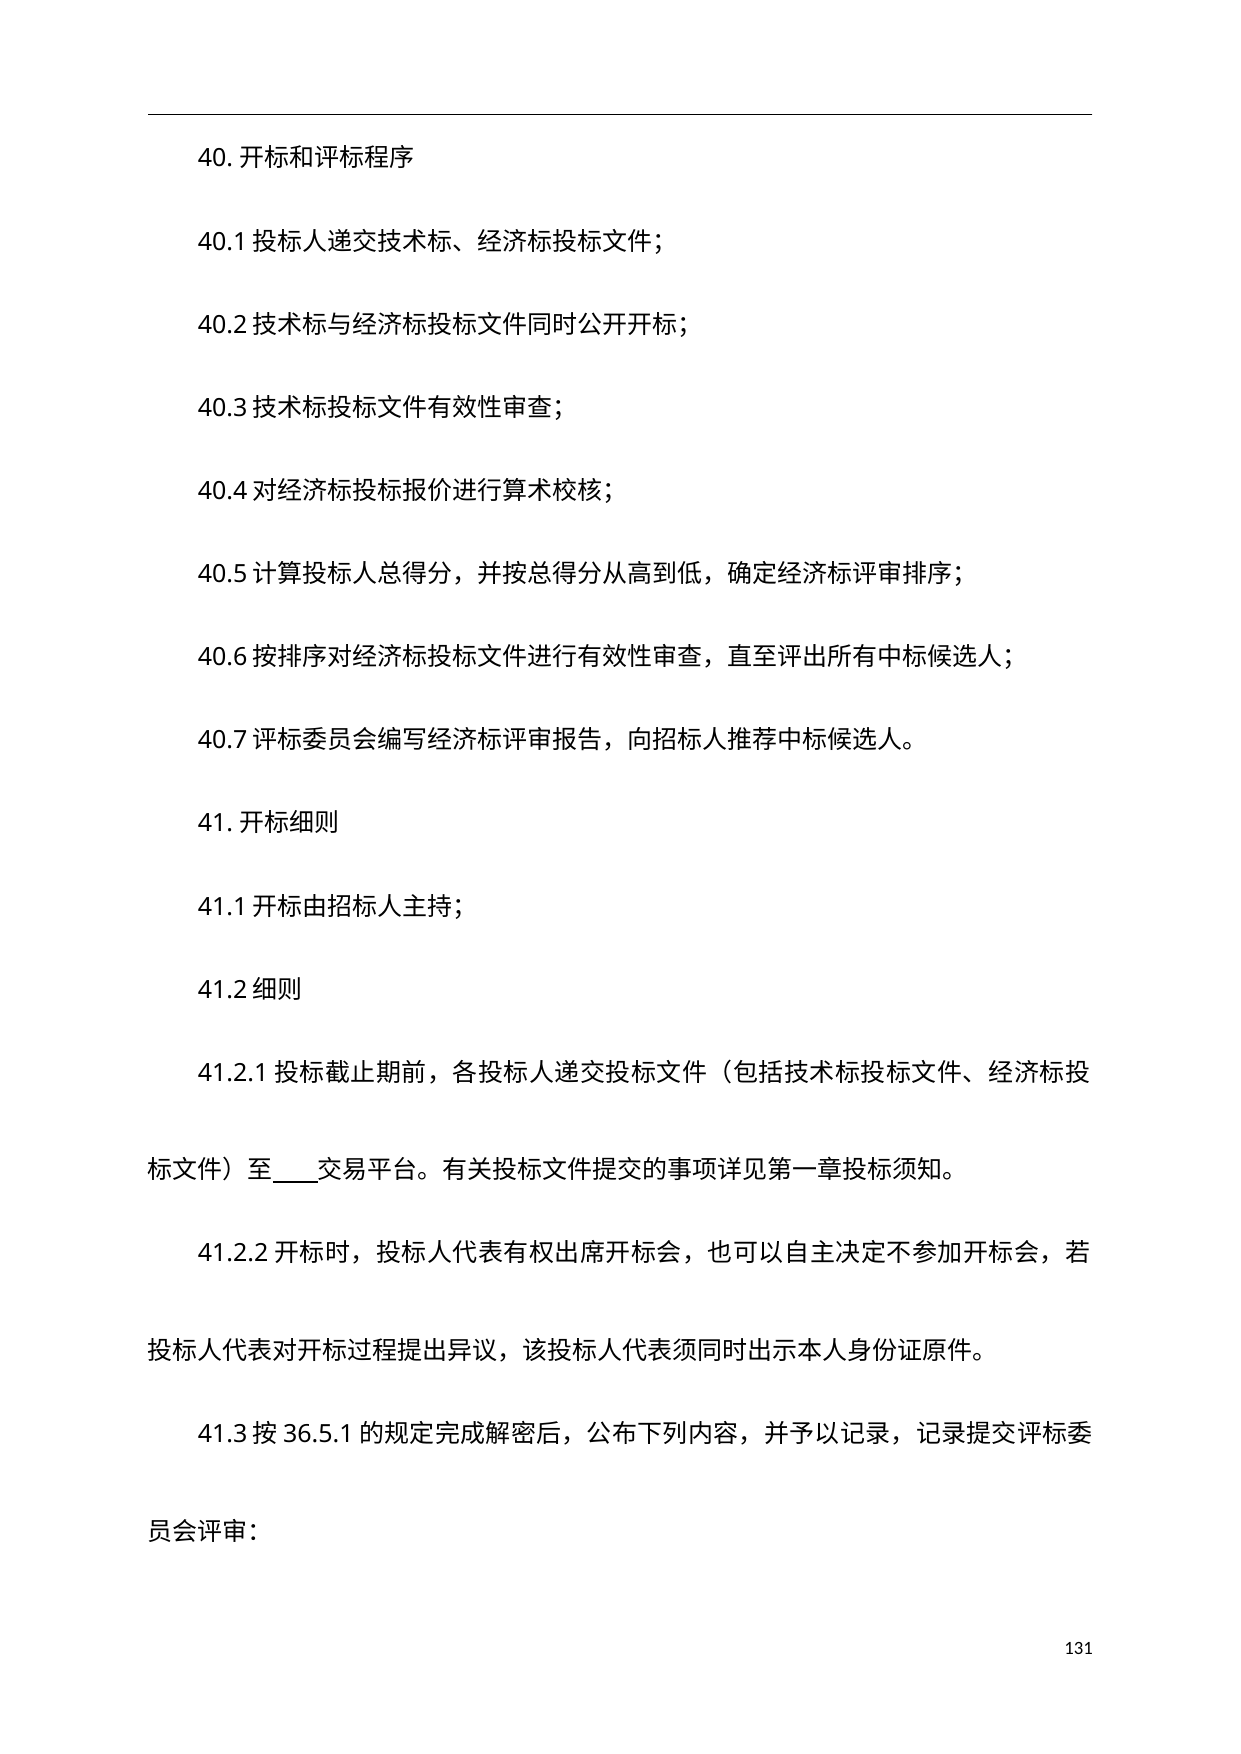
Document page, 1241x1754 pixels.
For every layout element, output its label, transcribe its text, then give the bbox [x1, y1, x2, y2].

text 40.6按排序对经济标投标文件进行有效性审查，直至评出所有中标候选人； [148, 622, 1092, 687]
text 40.7评标委员会编写经济标评审报告，向招标人推荐中标候选人。 [148, 705, 1092, 770]
text 40.3技术标投标文件有效性审查； [148, 373, 1092, 438]
text 41.1开标由招标人主持； [148, 872, 1092, 937]
text 41.3按36.5.1的规定完成解密后，公布下列内容，并予以记录，记录提交评标委员会评审： [148, 1399, 1092, 1562]
text 40.5计算投标人总得分，并按总得分从高到低，确定经济标评审排序； [148, 539, 1092, 604]
text 41.2.2开标时，投标人代表有权出席开标会，也可以自主决定不参加开标会，若投标人代表对开标过程提出异议，该投标人代表须同时出示本人身份证原件。 [148, 1218, 1092, 1381]
text 40.1投标人递交技术标、经济标投标文件； [148, 207, 1092, 272]
text 40. 开标和评标程序 [148, 123, 1092, 188]
text 41.2.1投标截止期前，各投标人递交投标文件（包括技术标投标文件、经济标投标文件）至 交易平台。有关投标文件提交的事项详见第一章投标须知。 [148, 1038, 1092, 1200]
text 41. 开标细则 [148, 788, 1092, 853]
text 41.2细则 [148, 955, 1092, 1020]
text 40.4对经济标投标报价进行算术校核； [148, 456, 1092, 521]
text 40.2技术标与经济标投标文件同时公开开标； [148, 290, 1092, 355]
